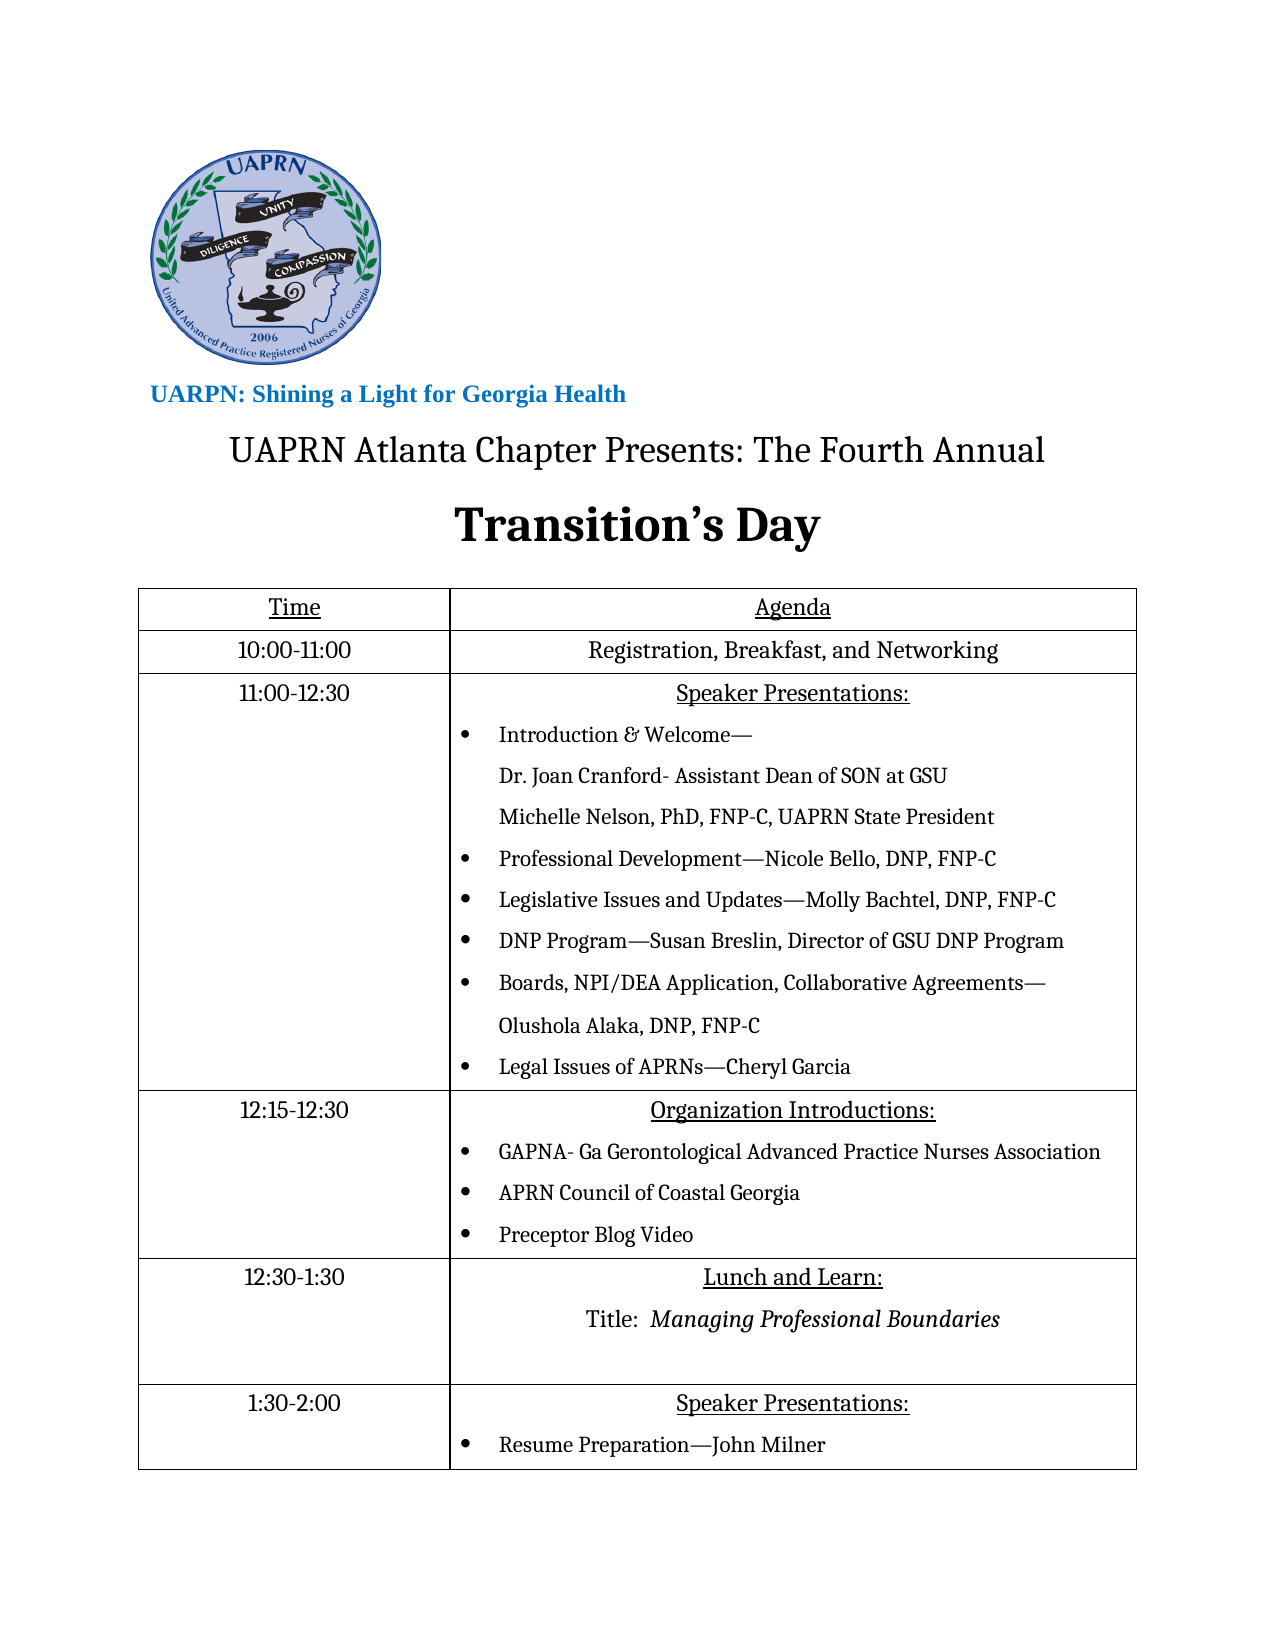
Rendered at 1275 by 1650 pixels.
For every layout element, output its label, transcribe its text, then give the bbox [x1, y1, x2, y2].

table_cell 1:30-2:00 [139, 1385, 449, 1468]
text UAPRN Atlanta Chapter Presents: The Fourth Annual [150, 412, 1125, 487]
text UARPN: Shining a Light for Georgia Health [150, 375, 1125, 412]
table_cell 10:00-11:00 [139, 631, 449, 673]
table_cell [451, 1385, 1136, 1468]
picture [150, 150, 382, 365]
table_cell Lunch and Learn: Title: Managing Professional Boundaries [451, 1259, 1136, 1384]
table_cell 12:15-12:30 [139, 1091, 449, 1258]
table_cell Speaker Presentations: Introduction & Welcome— Dr. Joan Cranford- Assistant Dean of SON at GSU Michelle Nelson, PhD, FNP-C, UAPRN State President Professional Development—Nicole Bello, DNP, FNP-C Legislative Issues and Updates—Molly Bachtel, DNP, FNP-C DNP Program—Susan Breslin, Director of GSU DNP Program Boards, NPI/DEA Application, Collaborative Agreements—Olushola Alaka, DNP, FNP-C Legal Issues of APRNs—Cheryl Garcia [451, 674, 1136, 1090]
table_cell Registration, Breakfast, and Networking [451, 631, 1136, 673]
table_header Agenda [451, 589, 1136, 630]
table_cell 11:00-12:30 [139, 674, 449, 1090]
text Transition’s Day [150, 487, 1125, 562]
table_cell 12:30-1:30 [139, 1259, 449, 1384]
table_header Time [139, 589, 449, 630]
table_cell Organization Introductions: GAPNA- Ga Gerontological Advanced Practice Nurses Association APRN Council of Coastal Georgia Preceptor Blog Video [451, 1091, 1136, 1258]
